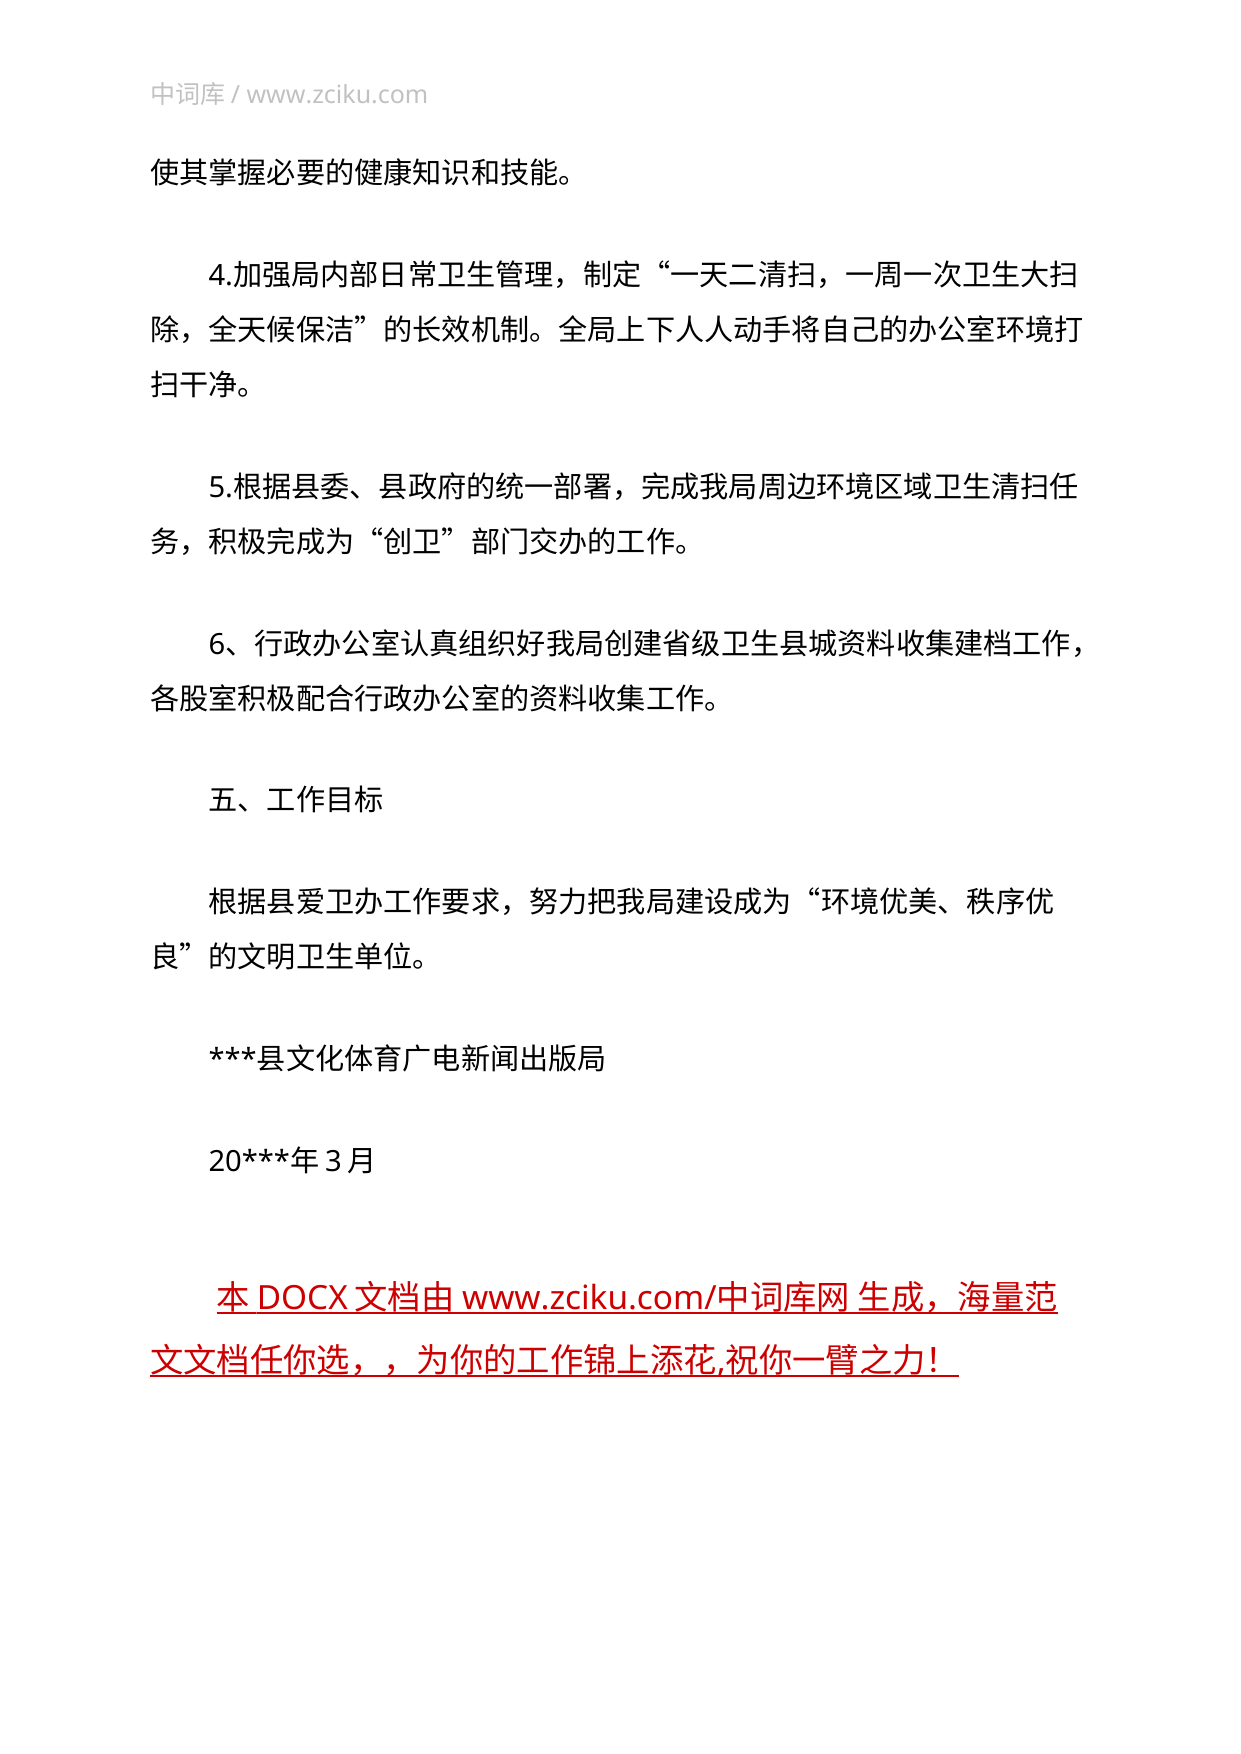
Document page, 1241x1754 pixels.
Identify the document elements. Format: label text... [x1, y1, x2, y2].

text 6、行政办公室认真组织好我局创建省级卫生县城资料收集建档工作，各股室积极配合行政办公室的资料收集工作。 [150, 620, 1090, 717]
text 20***年3月 [150, 1137, 1090, 1180]
text 4.加强局内部日常卫生管理，制定“一天二清扫，一周一次卫生大扫除，全天候保洁”的长效机制。全局上下人人动手将自己的办公室环境打扫干净。 [150, 252, 1090, 404]
text 5.根据县委、县政府的统一部署，完成我局周边环境区域卫生清扫任务，积极完成为“创卫”部门交办的工作。 [150, 463, 1090, 561]
text 根据县爱卫办工作要求，努力把我局建设成为“环境优美、秩序优良”的文明卫生单位。 [150, 879, 1090, 976]
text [150, 150, 1090, 192]
text ***县文化体育广电新闻出版局 [150, 1035, 1090, 1078]
text 本DOCX文档由 www.zciku.com/中词库网 生成，海量范文文档任你选，，为你的工作锦上添花,祝你一臂之力！ [150, 1271, 1090, 1382]
text 五、工作目标 [150, 777, 1090, 819]
